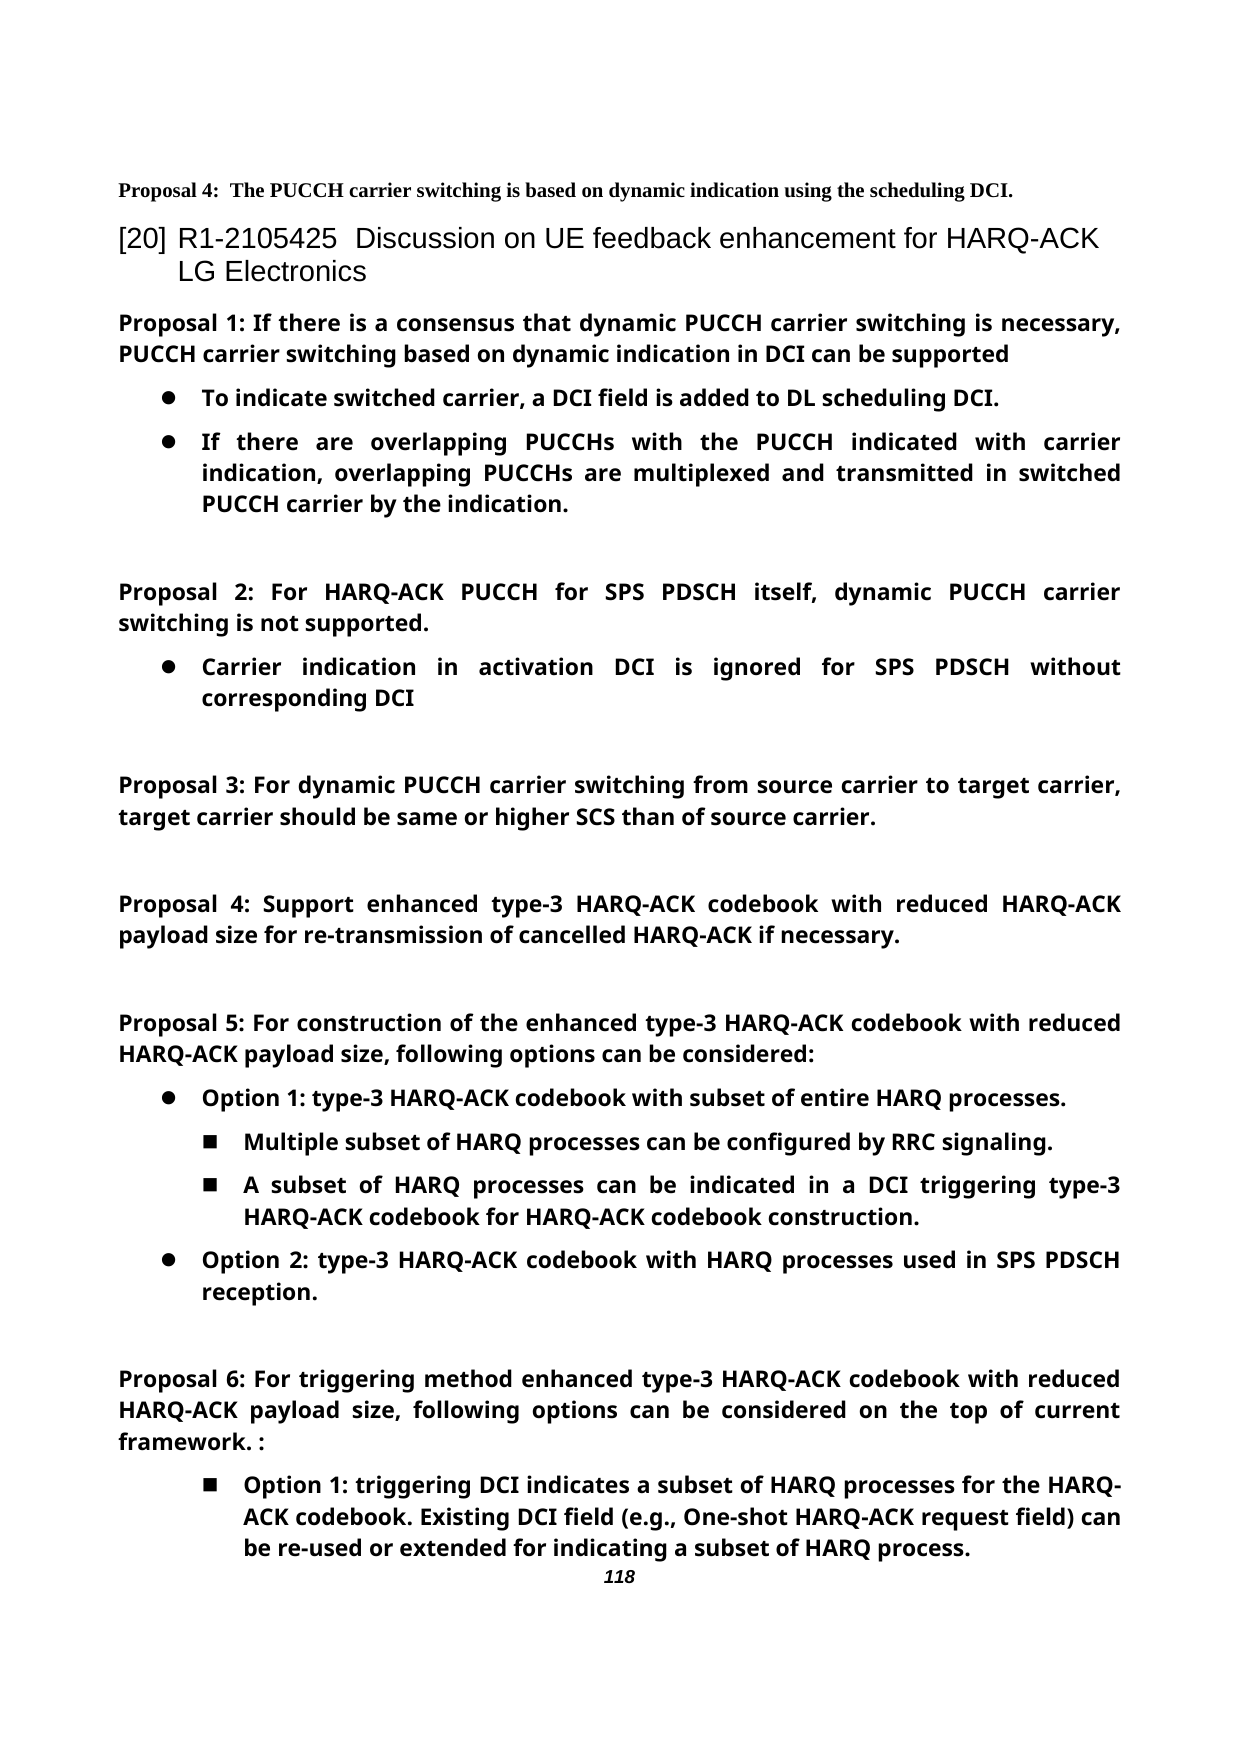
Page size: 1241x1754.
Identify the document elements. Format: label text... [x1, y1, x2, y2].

text Proposal 4: The PUCCH carrier switching is based on dynamic indication using the scheduling DCI. [118, 178, 1122, 202]
text Proposal 3: For dynamic PUCCH carrier switching from source carrier to target carrier, target carrier should be same or higher SCS than of source carrier. [118, 769, 1122, 832]
list Carrier indication in activation DCI is ignored for SPS PDSCH without corresponding DCI [160, 650, 1122, 713]
list A subset of HARQ processes can be indicated in a DCI triggering type-3 HARQ-ACK codebook for HARQ-ACK codebook construction. [201, 1169, 1122, 1232]
list Multiple subset of HARQ processes can be configured by RRC signaling. [201, 1125, 1122, 1157]
text Proposal 2: For HARQ-ACK PUCCH for SPS PDSCH itself, dynamic PUCCH carrier switching is not supported. [118, 575, 1122, 638]
list If there are overlapping PUCCHs with the PUCCH indicated with carrier indication, overlapping PUCCHs are multiplexed and transmitted in switched PUCCH carrier by the indication. [160, 425, 1122, 519]
text Proposal 4: Support enhanced type-3 HARQ-ACK codebook with reduced HARQ-ACK payload size for re-transmission of cancelled HARQ-ACK if necessary. [118, 888, 1122, 950]
text Proposal 5: For construction of the enhanced type-3 HARQ-ACK codebook with reduced HARQ-ACK payload size, following options can be considered: [118, 1007, 1122, 1069]
text Proposal 6: For triggering method enhanced type-3 HARQ-ACK codebook with reduced HARQ-ACK payload size, following options can be considered on the top of current framework. : [118, 1363, 1122, 1457]
list Option 1: type-3 HARQ-ACK codebook with subset of entire HARQ processes. [160, 1082, 1122, 1113]
text Proposal 1: If there is a consensus that dynamic PUCCH carrier switching is necessary, PUCCH carrier switching based on dynamic indication in DCI can be supported [118, 307, 1122, 369]
subtitle R1-2105425 Discussion on UE feedback enhancement for HARQ-ACK LG Electronics [118, 221, 1122, 288]
list Option 1: triggering DCI indicates a subset of HARQ processes for the HARQ-ACK codebook. Existing DCI field (e.g., One-shot HARQ-ACK request field) can be re-used or extended for indicating a subset of HARQ process. [201, 1469, 1122, 1563]
list To indicate switched carrier, a DCI field is added to DL scheduling DCI. [160, 382, 1122, 413]
list Option 2: type-3 HARQ-ACK codebook with HARQ processes used in SPS PDSCH reception. [160, 1244, 1122, 1307]
